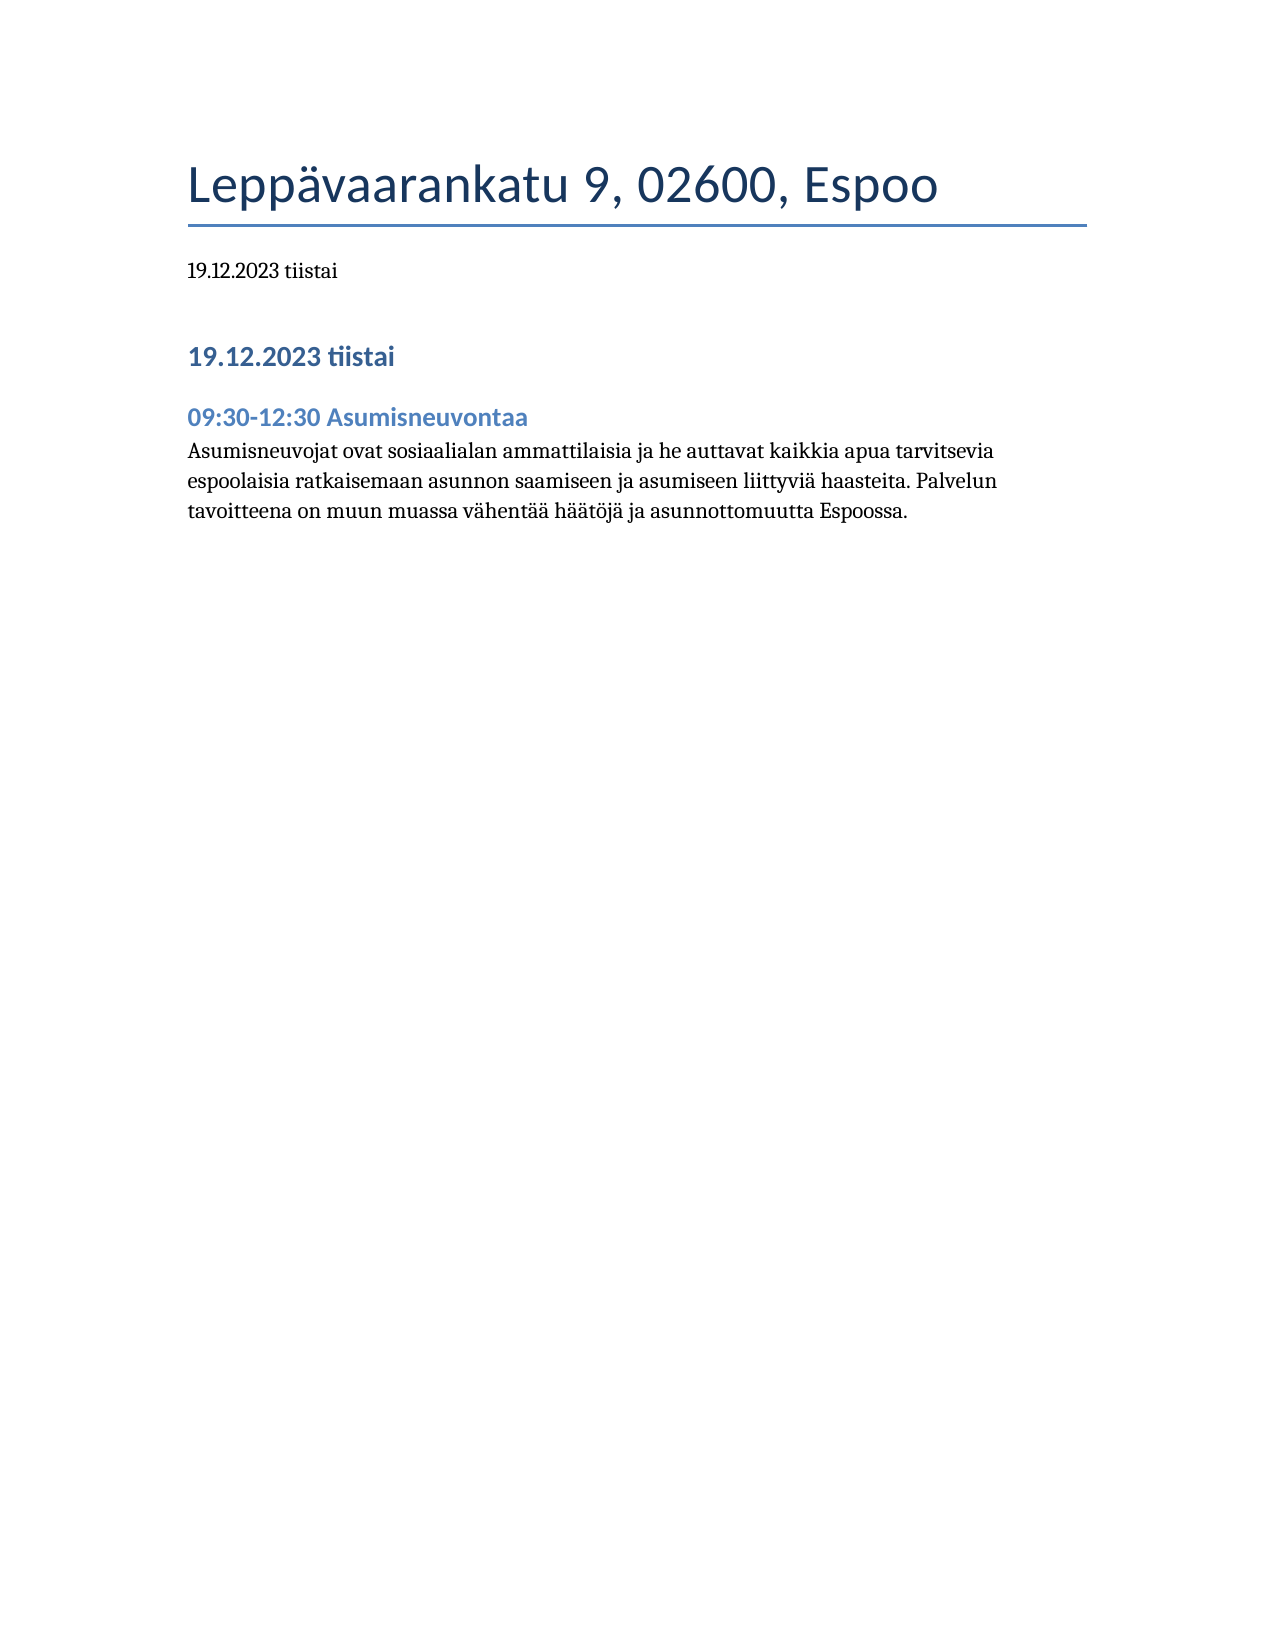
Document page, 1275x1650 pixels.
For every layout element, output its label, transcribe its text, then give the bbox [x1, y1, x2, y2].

subtitle 09:30-12:30 Asumisneuvontaa [187, 400, 1087, 433]
subtitle 19.12.2023 tiistai [187, 338, 1087, 374]
text Asumisneuvojat ovat sosiaalialan ammattilaisia ja he auttavat kaikkia apua tarvitsevia espoolaisia ratkaisemaan asunnon saamiseen ja asumiseen liittyviä haasteita. Palvelun tavoitteena on muun muassa vähentää häätöjä ja asunnottomuutta Espoossa. [187, 438, 1087, 524]
title Leppävaarankatu 9, 02600, Espoo [187, 150, 1087, 227]
text 19.12.2023 tiistai [187, 258, 1087, 284]
